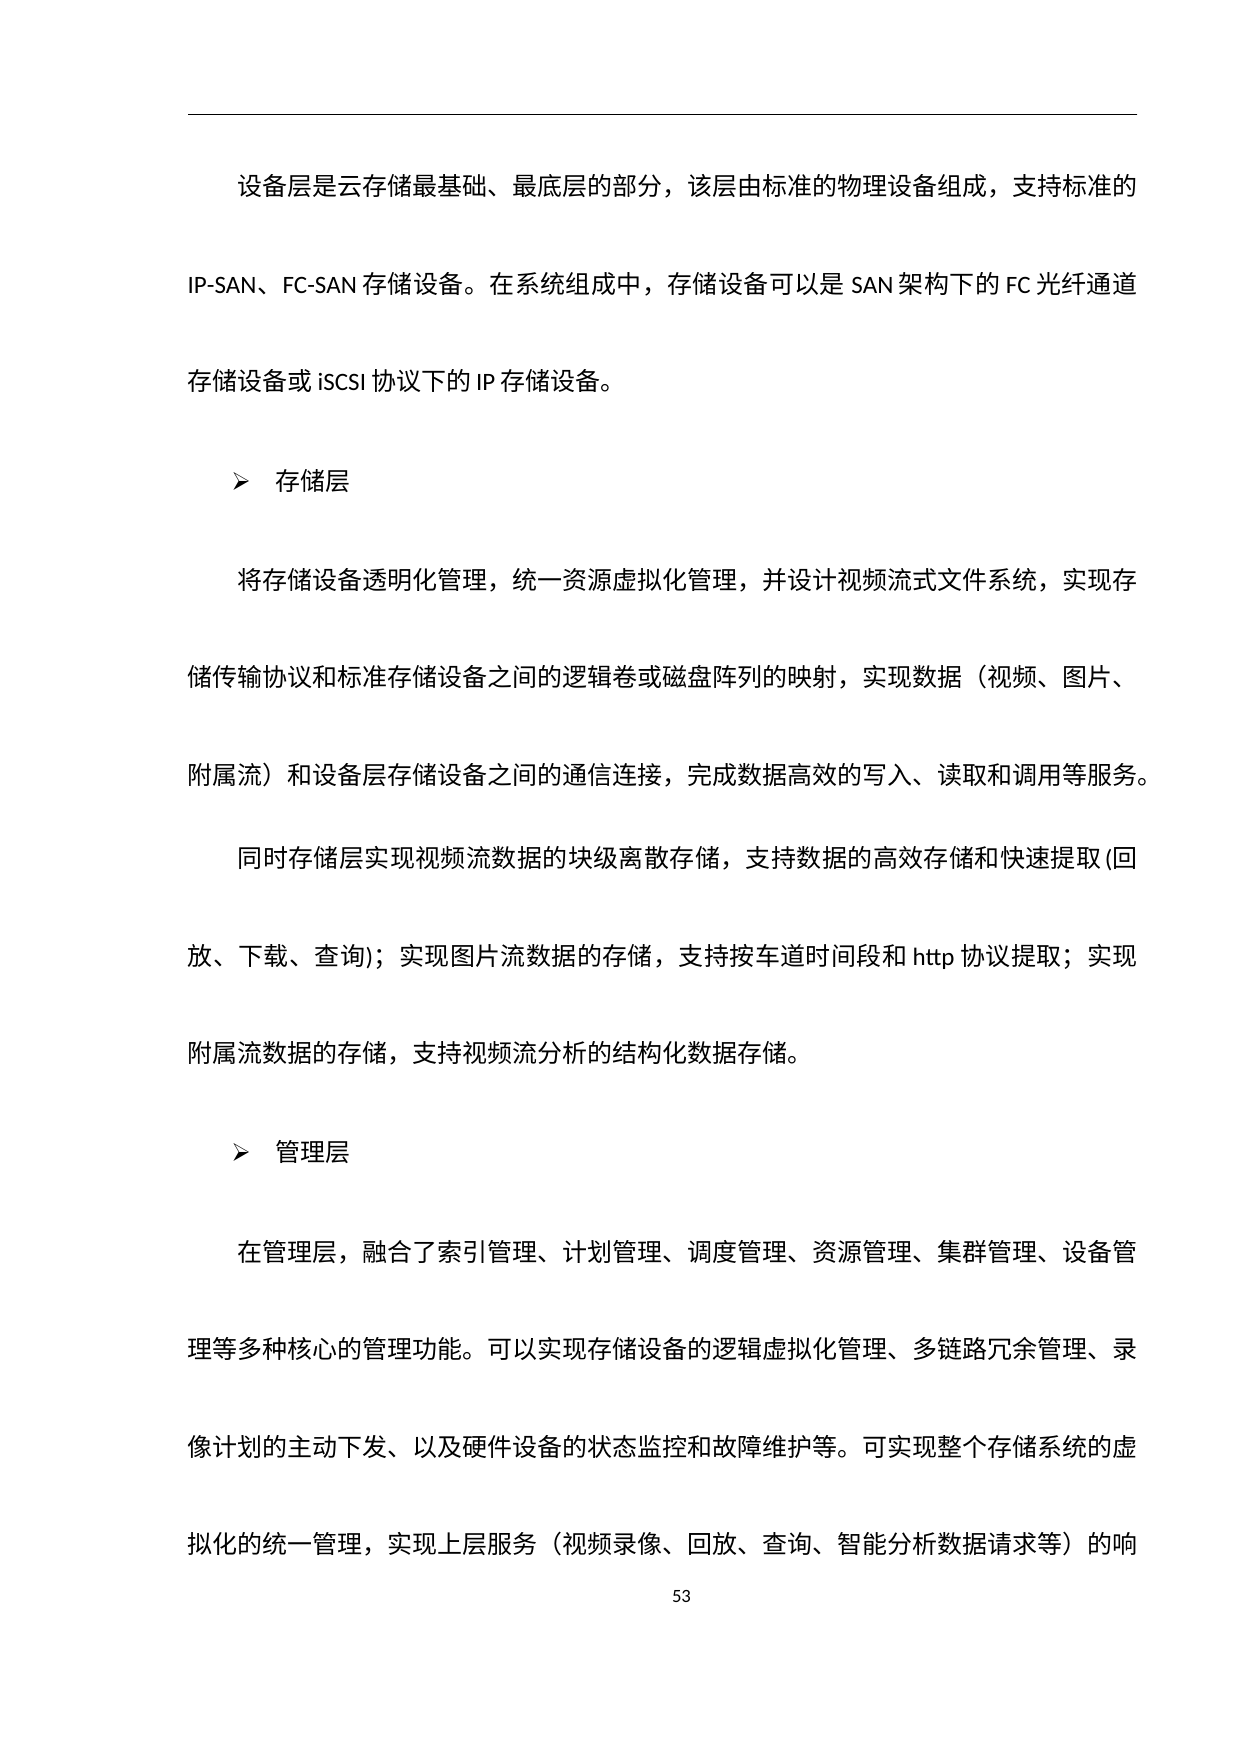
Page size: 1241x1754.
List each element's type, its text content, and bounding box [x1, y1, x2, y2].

text 设备层是云存储最基础、最底层的部分，该层由标准的物理设备组成，支持标准的IP-SAN、FC-SAN存储设备。在系统组成中，存储设备可以是SAN架构下的FC光纤通道存储设备或iSCSI协议下的IP存储设备。 [187, 152, 1137, 412]
text 同时存储层实现视频流数据的块级离散存储，支持数据的高效存储和快速提取(回放、下载、查询)；实现图片流数据的存储，支持按车道时间段和http协议提取；实现附属流数据的存储，支持视频流分析的结构化数据存储。 [187, 824, 1137, 1084]
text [187, 1218, 1137, 1575]
list 存储层 [231, 447, 1137, 512]
text 将存储设备透明化管理，统一资源虚拟化管理，并设计视频流式文件系统，实现存储传输协议和标准存储设备之间的逻辑卷或磁盘阵列的映射，实现数据（视频、图片、附属流）和设备层存储设备之间的通信连接，完成数据高效的写入、读取和调用等服务。 [187, 546, 1137, 806]
list 管理层 [231, 1118, 1137, 1183]
